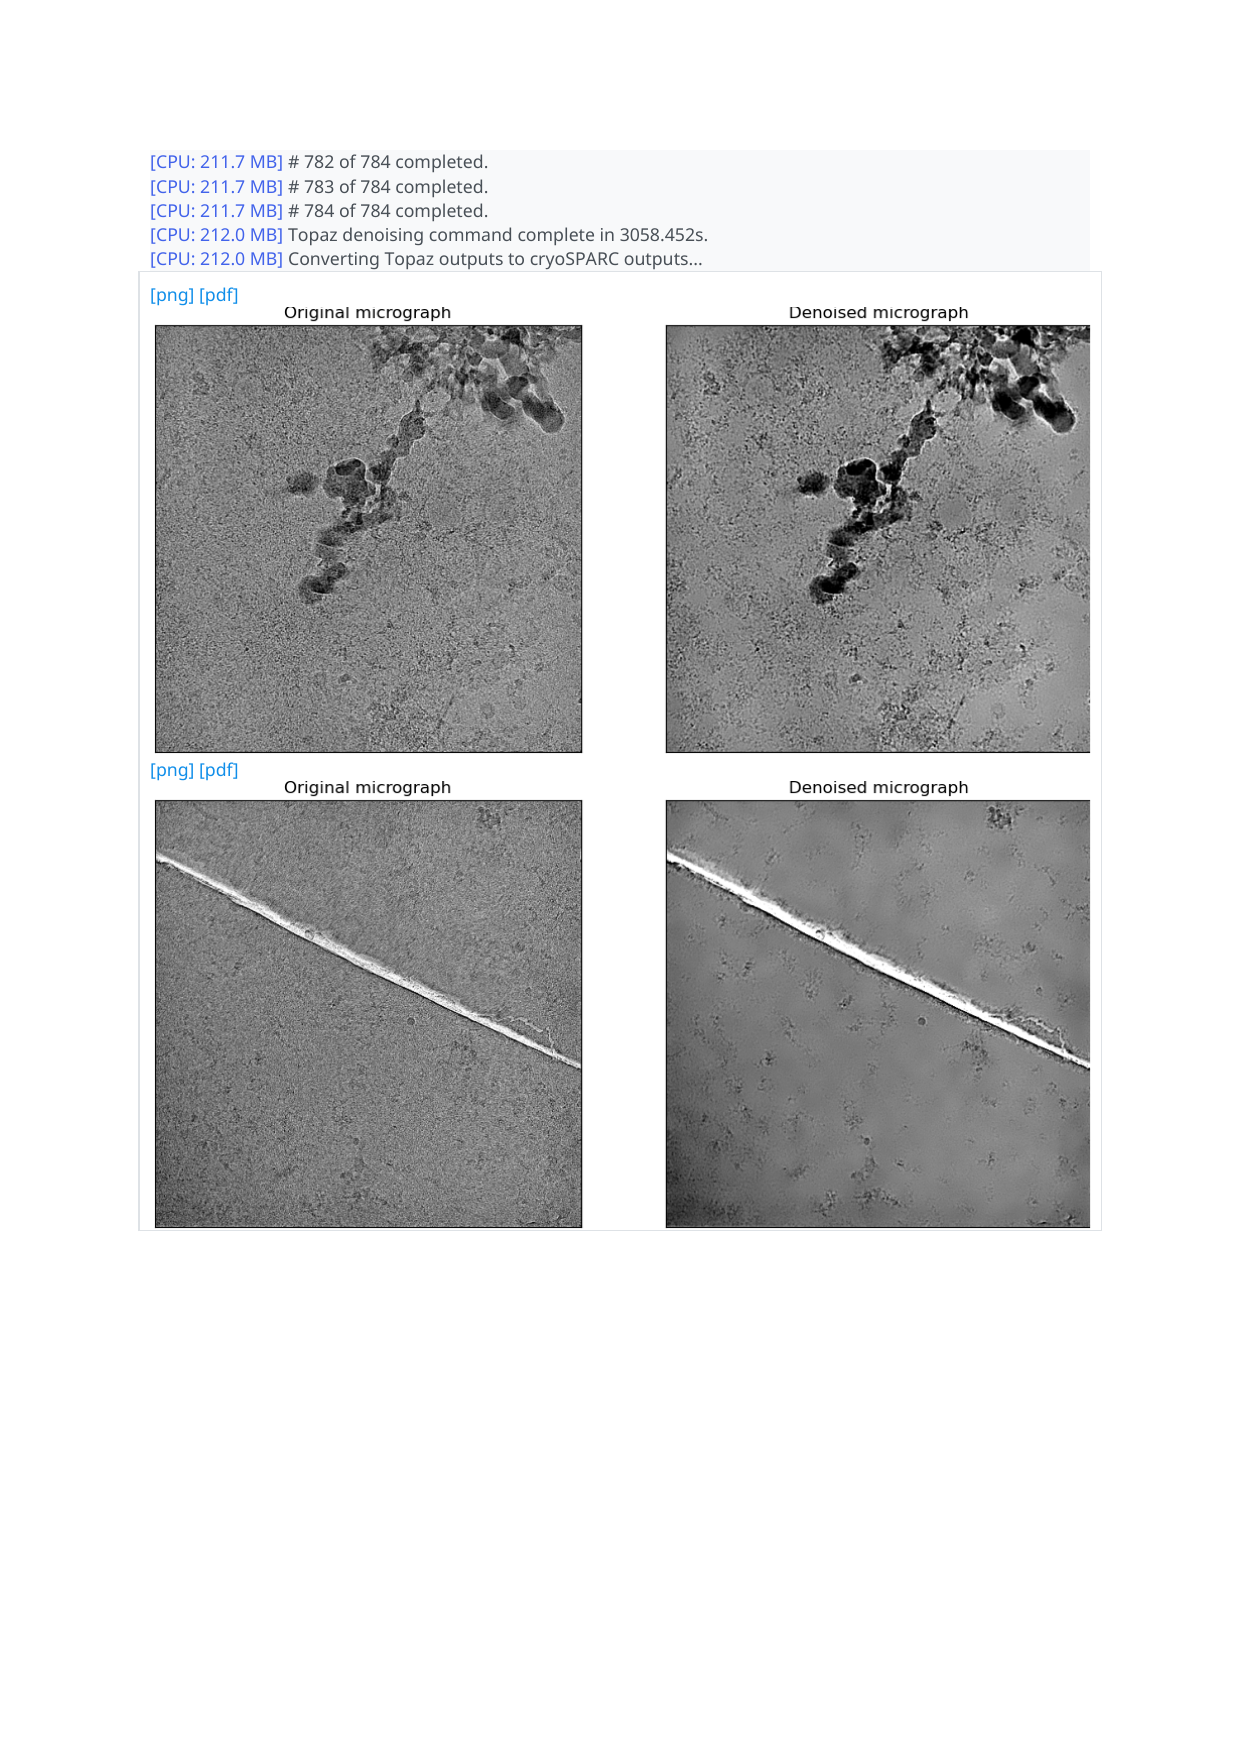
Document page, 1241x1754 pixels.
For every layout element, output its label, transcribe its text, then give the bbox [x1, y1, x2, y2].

text [CPU: 212.0 MB] Topaz denoising command complete in 3058.452s. [150, 222, 1090, 247]
text [CPU: 211.7 MB] # 784 of 784 completed. [150, 198, 1090, 222]
text [png] [pdf] [150, 757, 1090, 781]
text [CPU: 211.7 MB] # 783 of 784 completed. [150, 174, 1090, 198]
picture [150, 307, 1091, 757]
text [CPU: 211.7 MB] # 782 of 784 completed. [150, 150, 1090, 174]
text [CPU: 212.0 MB] Converting Topaz outputs to cryoSPARC outputs... [150, 247, 1090, 271]
picture [150, 781, 1091, 1230]
